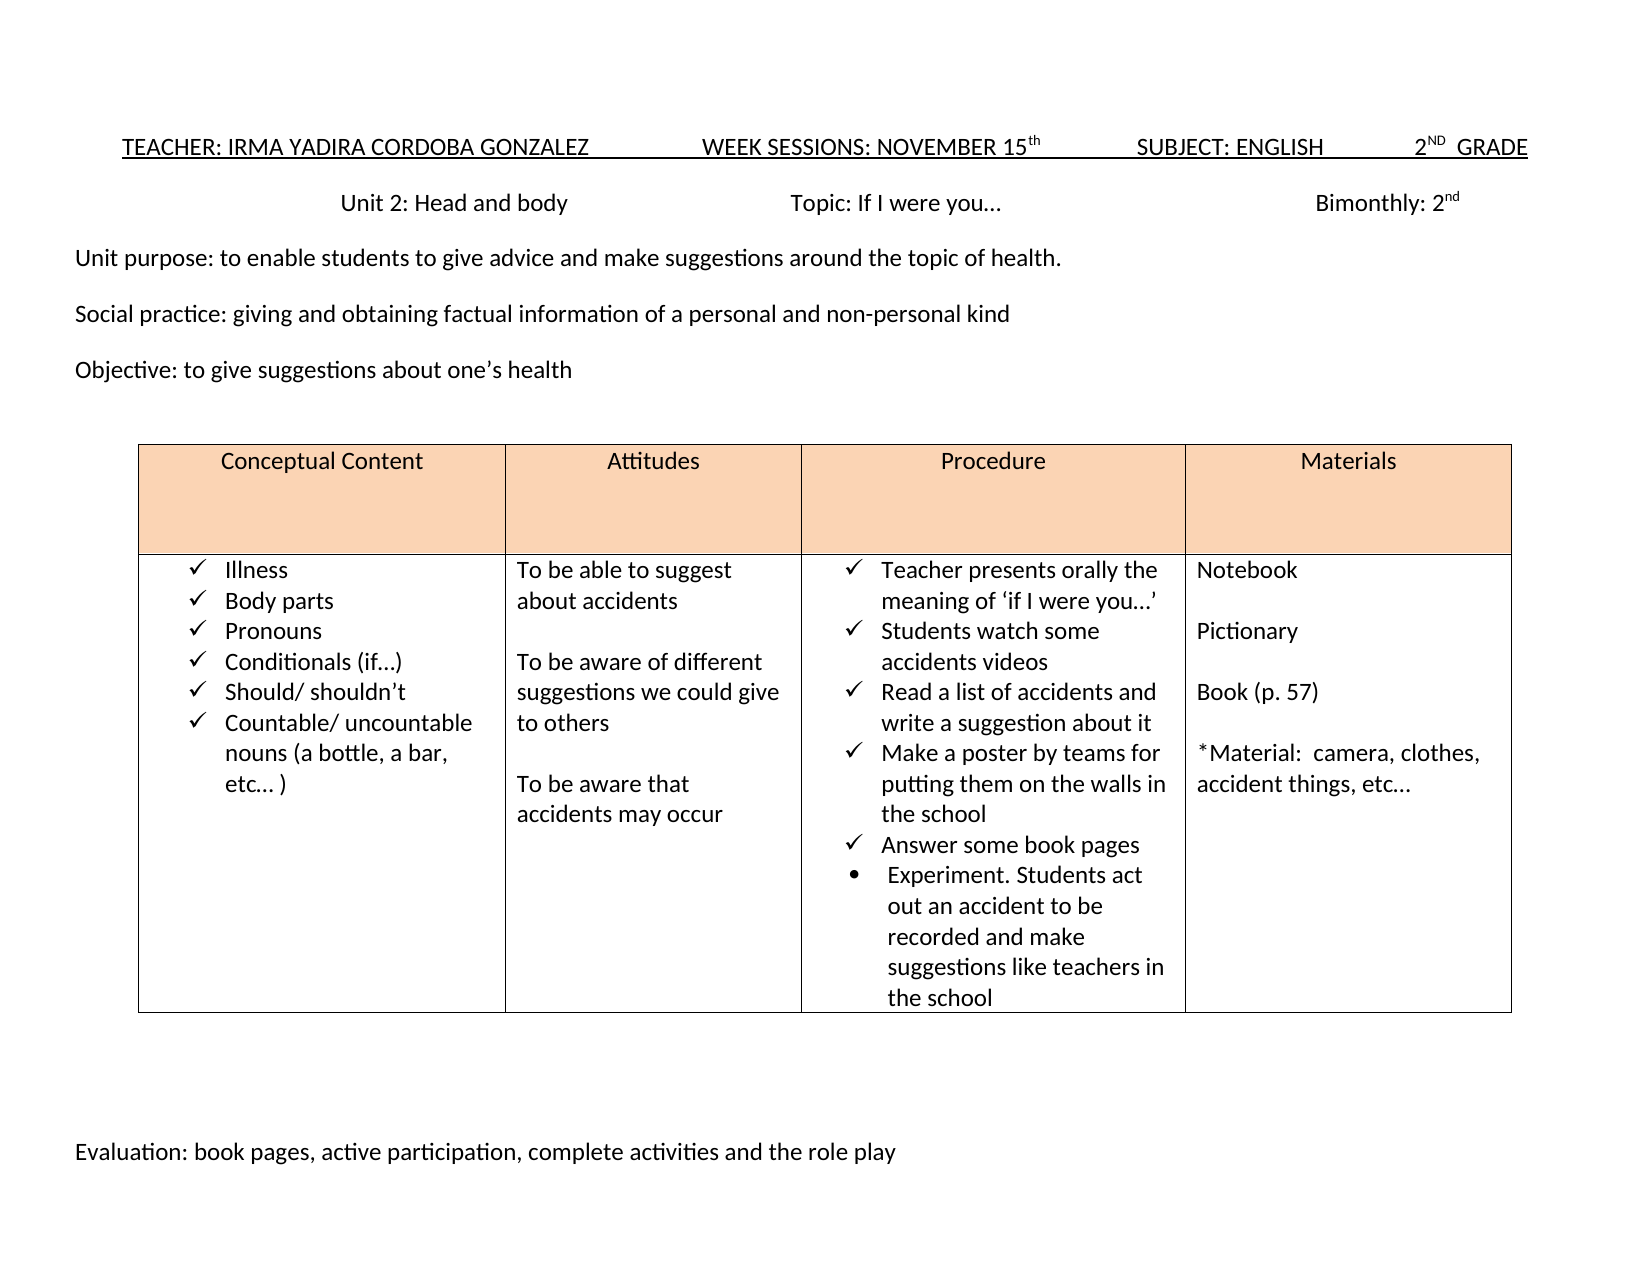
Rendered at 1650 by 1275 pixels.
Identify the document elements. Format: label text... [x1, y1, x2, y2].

text Unit 2: Head and body Topic: If I were you… Bimonthly: 2nd [150, 187, 1575, 217]
table_header Materials [1186, 445, 1511, 553]
table_cell To be able to suggest about accidents To be aware of different suggestions we could give to others To be aware that accidents may occur [506, 555, 801, 1012]
table_header Procedure [802, 445, 1185, 553]
table_cell Teacher presents orally the meaning of ‘if I were you…’ Students watch some accidents videos Read a list of accidents and write a suggestion about it Make a poster by teams for putting them on the walls in the school Answer some book pages Experiment. Students act out an accident to be recorded and make suggestions like teachers in the school [802, 555, 1185, 1012]
text Objective: to give suggestions about one’s health [75, 354, 1575, 385]
table_header Attitudes [506, 445, 801, 553]
text Social practice: giving and obtaining factual information of a personal and non-personal kind [75, 298, 1575, 329]
text Unit purpose: to enable students to give advice and make suggestions around the topic of health. [75, 242, 1575, 273]
table_cell Illness Body parts Pronouns Conditionals (if…) Should/ shouldn’t Countable/ uncountable nouns (a bottle, a bar, etc… ) [139, 555, 505, 1012]
table_header Conceptual Content [139, 445, 505, 553]
text TEACHER: IRMA YADIRA CORDOBA GONZALEZ WEEK SESSIONS: NOVEMBER 15th SUBJECT: ENGLISH 2ND GRADE [75, 131, 1575, 161]
text Evaluation: book pages, active participation, complete activities and the role play [75, 1136, 1575, 1166]
table_cell Notebook Pictionary Book (p. 57) *Material: camera, clothes, accident things, etc… [1186, 555, 1511, 1012]
